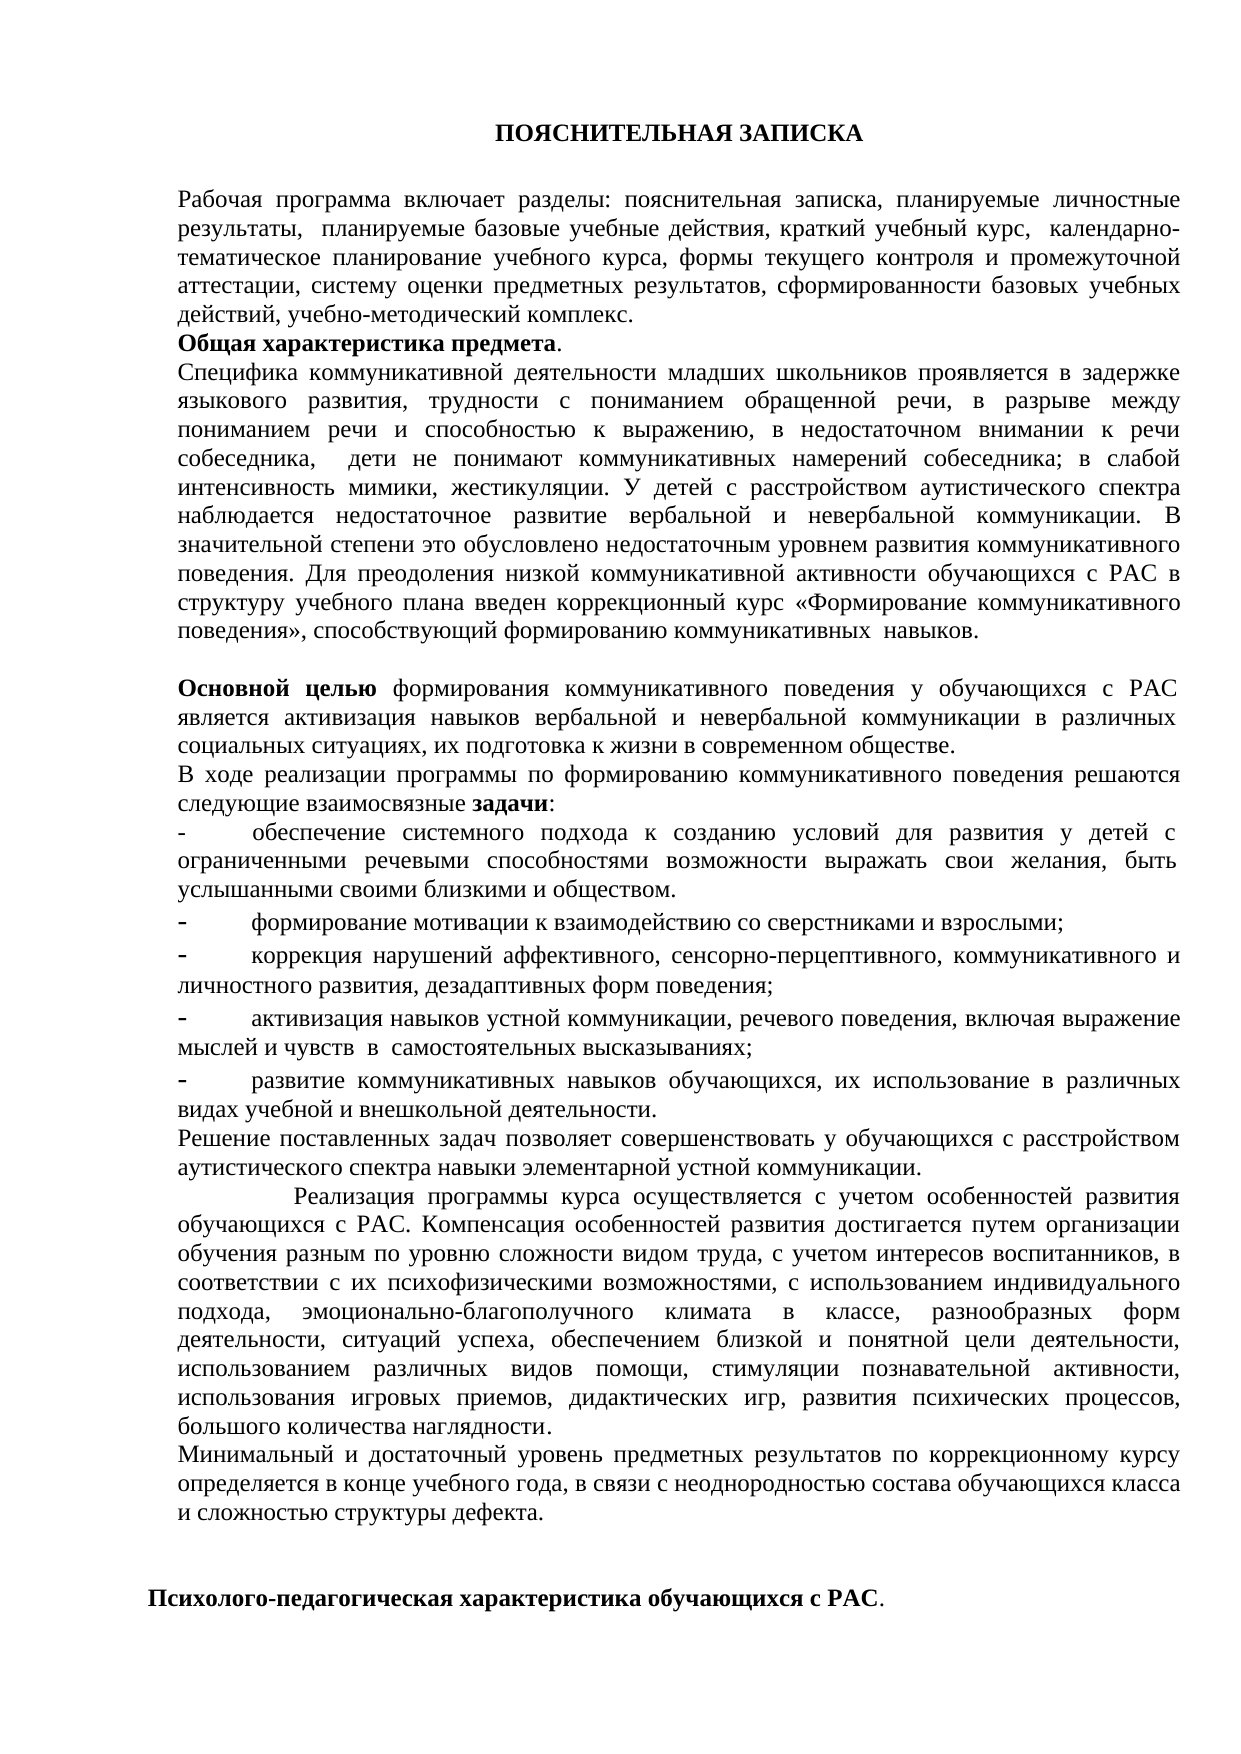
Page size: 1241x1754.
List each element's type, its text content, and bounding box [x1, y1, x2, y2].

text Психолого-педагогическая характеристика обучающихся с РАС. [148, 1583, 1181, 1612]
text Минимальный и достаточный уровень предметных результатов по коррекционному курсу определяется в конце учебного года, в связи с неоднородностью состава обучающихся класса и сложностью структуры дефекта. [177, 1439, 1181, 1526]
text В ходе реализации программы по формированию коммуникативного поведения решаются следующие взаимосвязные задачи: [177, 759, 1181, 817]
list формирование мотивации к взаимодействию со сверстниками и взрослыми; [177, 903, 1181, 936]
list коррекция нарушений аффективного, сенсорно-перцептивного, коммуникативного и личностного развития, дезадаптивных форм поведения; [177, 936, 1181, 999]
text - обеспечение системного подхода к созданию условий для развития у детей с ограниченными речевыми способностями возможности выражать свои желания, быть услышанными своими близкими и обществом. [177, 817, 1177, 903]
text Рабочая программа включает разделы: пояснительная записка, планируемые личностные результаты, планируемые базовые учебные действия, краткий учебный курс, календарно-тематическое планирование учебного курса, формы текущего контроля и промежуточной аттестации, систему оценки предметных результатов, сформированности базовых учебных действий, учебно-методический комплекс. [177, 184, 1181, 328]
text Реализация программы курса осуществляется с учетом особенностей развития обучающихся с РАС. Компенсация особенностей развития достигается путем организации обучения разным по уровню сложности видом труда, с учетом интересов воспитанников, в соответствии с их психофизическими возможностями, с использованием индивидуального подхода, эмоционально-благополучного климата в классе, разнообразных форм деятельности, ситуаций успеха, обеспечением близкой и понятной цели деятельности, использованием различных видов помощи, стимуляции познавательной активности, использования игровых приемов, дидактических игр, развития психических процессов, большого количества наглядности . [177, 1181, 1181, 1439]
text ПОЯСНИТЕЛЬНАЯ ЗАПИСКА [177, 118, 1181, 147]
list развитие коммуникативных навыков обучающихся, их использование в различных видах учебной и внешкольной деятельности. [177, 1061, 1181, 1123]
text Специфика коммуникативной деятельности младших школьников проявляется в задержке языкового развития, трудности с пониманием обращенной речи, в разрыве между пониманием речи и способностью к выражению, в недостаточном внимании к речи собеседника, дети не понимают коммуникативных намерений собеседника; в слабой интенсивность мимики, жестикуляции. У детей с расстройством аутистического спектра наблюдается недостаточное развитие вербальной и невербальной коммуникации. В значительной степени это обусловлено недостаточным уровнем развития коммуникативного поведения. Для преодоления низкой коммуникативной активности обучающихся с РАС в структуру учебного плана введен коррекционный курс «Формирование коммуникативного поведения», способствующий формированию коммуникативных навыков. [177, 357, 1181, 500]
text Основной целью формирования коммуникативного поведения у обучающихся c РАС является активизация навыков вербальной и невербальной коммуникации в различных социальных ситуациях, их подготовка к жизни в современном обществе. [177, 673, 1177, 759]
text Специфика коммуникативной деятельности младших школьников проявляется в задержке языкового развития, трудности с пониманием обращенной речи, в разрыве между пониманием речи и способностью к выражению, в недостаточном внимании к речи собеседника, дети не понимают коммуникативных намерений собеседника; в слабой интенсивность мимики, жестикуляции. У детей с расстройством аутистического спектра наблюдается недостаточное развитие вербальной и невербальной коммуникации. В значительной степени это обусловлено недостаточным уровнем развития коммуникативного поведения. Для преодоления низкой коммуникативной активности обучающихся с РАС в структуру учебного плана введен коррекционный курс «Формирование коммуникативного поведения», способствующий формированию коммуникативных навыков. [177, 500, 1181, 644]
text Решение поставленных задач позволяет совершенствовать у обучающихся с расстройством аутистического спектра навыки элементарной устной коммуникации. [177, 1123, 1181, 1181]
text Общая характеристика предмета. [177, 328, 1181, 357]
list активизация навыков устной коммуникации, речевого поведения, включая выражение мыслей и чувств в самостоятельных высказываниях; [177, 999, 1181, 1061]
